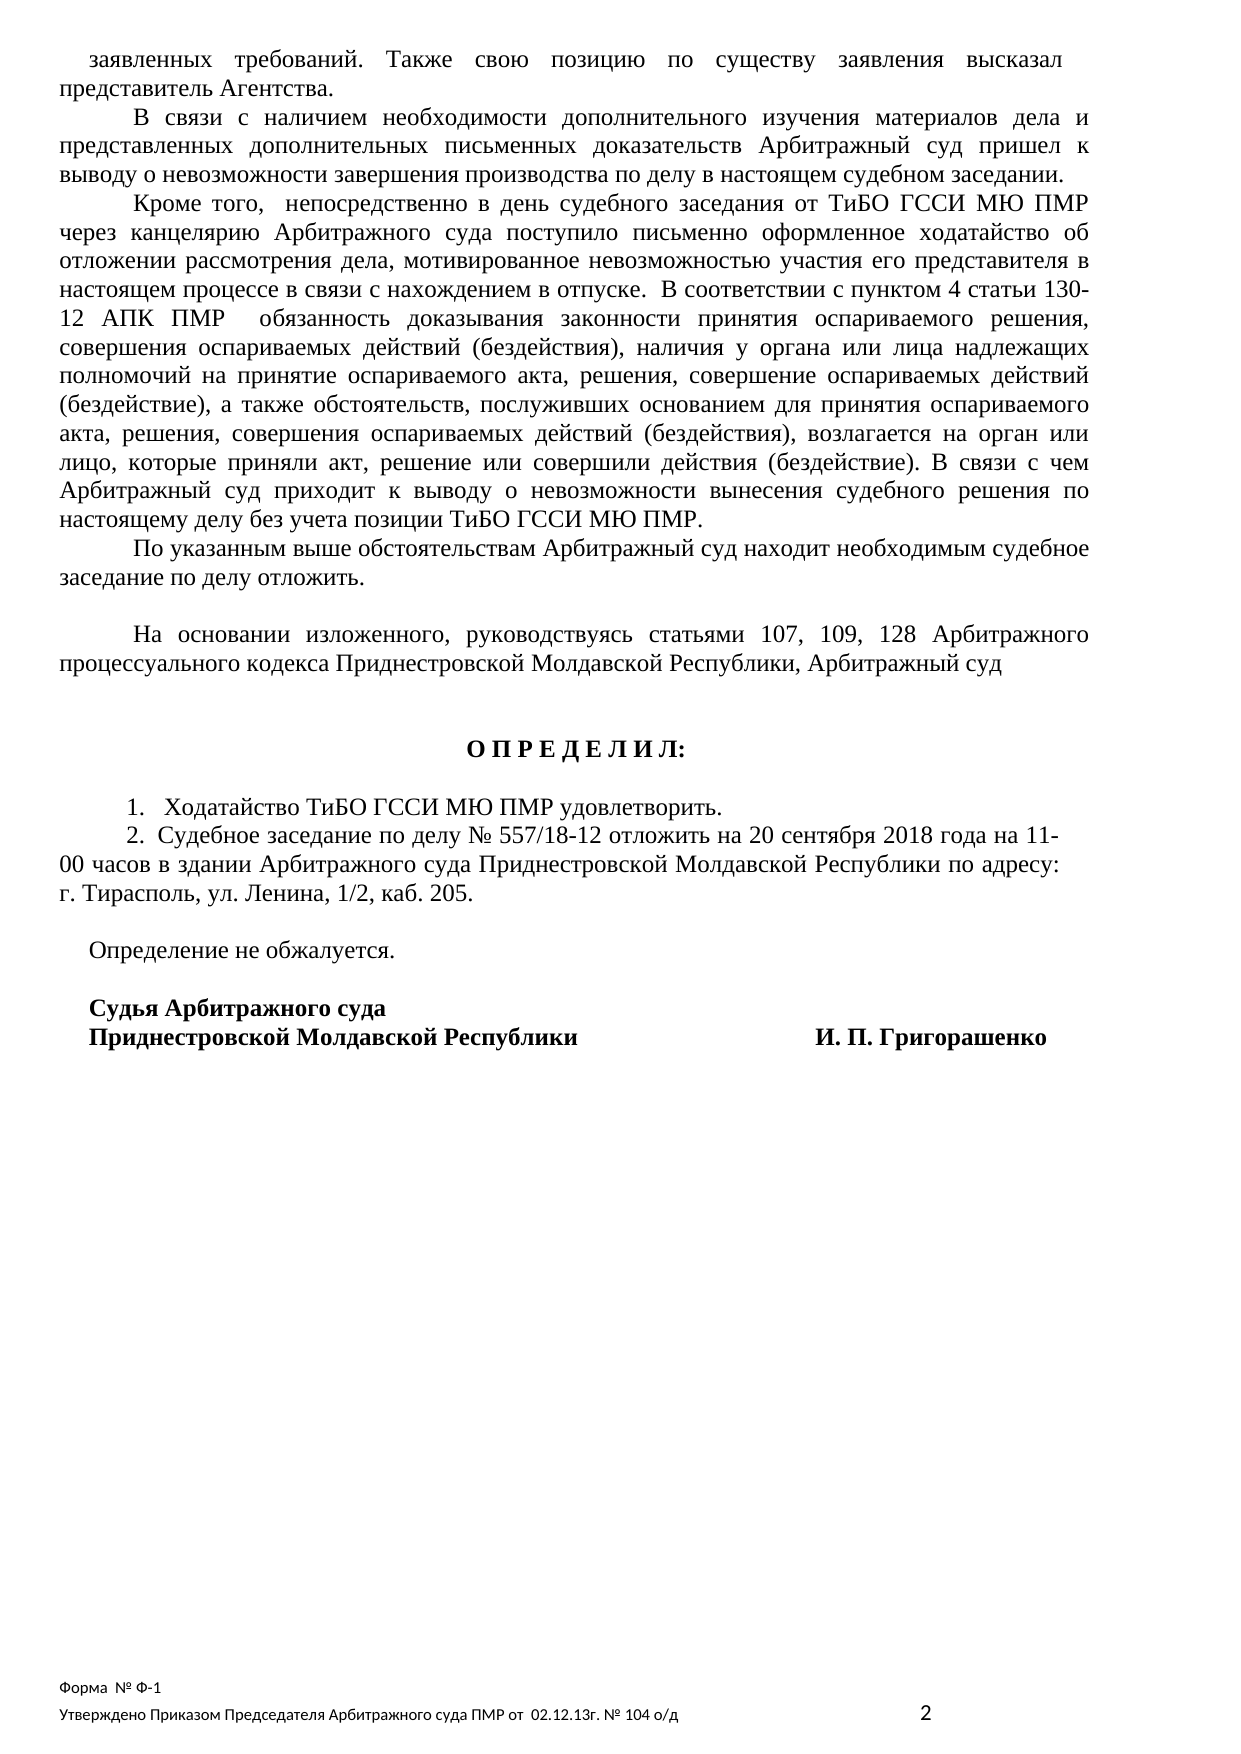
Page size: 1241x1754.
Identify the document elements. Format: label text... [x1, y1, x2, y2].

list 2. Судебное заседание по делу № 557/18-12 отложить на 20 сентября 2018 года на 11-00 часов в здании Арбитражного суда Приднестровской Молдавской Республики по адресу: г. Тирасполь, ул. Ленина, 1/2, каб. 205. [59, 821, 1060, 907]
text Судья Арбитражного суда [59, 993, 1135, 1022]
text Приднестровской Молдавской Республики И. П. Григорашенко [59, 1022, 1078, 1051]
text Кроме того, непосредственно в день судебного заседания от ТиБО ГССИ МЮ ПМР через канцелярию Арбитражного суда поступило письменно оформленное ходатайство об отложении рассмотрения дела, мотивированное невозможностью участия его представителя в настоящем процессе в связи с нахождением в отпуске. В соответствии с пунктом 4 статьи 130-12 АПК ПМР обязанность доказывания законности принятия оспариваемого решения, совершения оспариваемых действий (бездействия), наличия у органа или лица надлежащих полномочий на принятие оспариваемого акта, решения, совершение оспариваемых действий (бездействие), а также обстоятельств, послуживших основанием для принятия оспариваемого акта, решения, совершения оспариваемых действий (бездействия), возлагается на орган или лицо, которые приняли акт, решение или совершили действия (бездействие). В связи с чем Арбитражный суд приходит к выводу о невозможности вынесения судебного решения по настоящему делу без учета позиции ТиБО ГССИ МЮ ПМР. [59, 188, 1090, 533]
text заявленных требований. Также свою позицию по существу заявления высказал представитель Агентства. [59, 44, 1063, 102]
text В связи с наличием необходимости дополнительного изучения материалов дела и представленных дополнительных письменных доказательств Арбитражный суд пришел к выводу о невозможности завершения производства по делу в настоящем судебном заседании. [59, 102, 1090, 188]
text О П Р Е Д Е Л И Л: [15, 734, 1063, 763]
text Определение не обжалуется. [15, 936, 1135, 964]
list Ходатайство ТиБО ГССИ МЮ ПМР удовлетворить. [126, 792, 1063, 821]
text На основании изложенного, руководствуясь статьями 107, 109, 128 Арбитражного процессуального кодекса Приднестровской Молдавской Республики, Арбитражный суд [59, 619, 1090, 677]
text По указанным выше обстоятельствам Арбитражный суд находит необходимым судебное заседание по делу отложить. [59, 533, 1090, 591]
